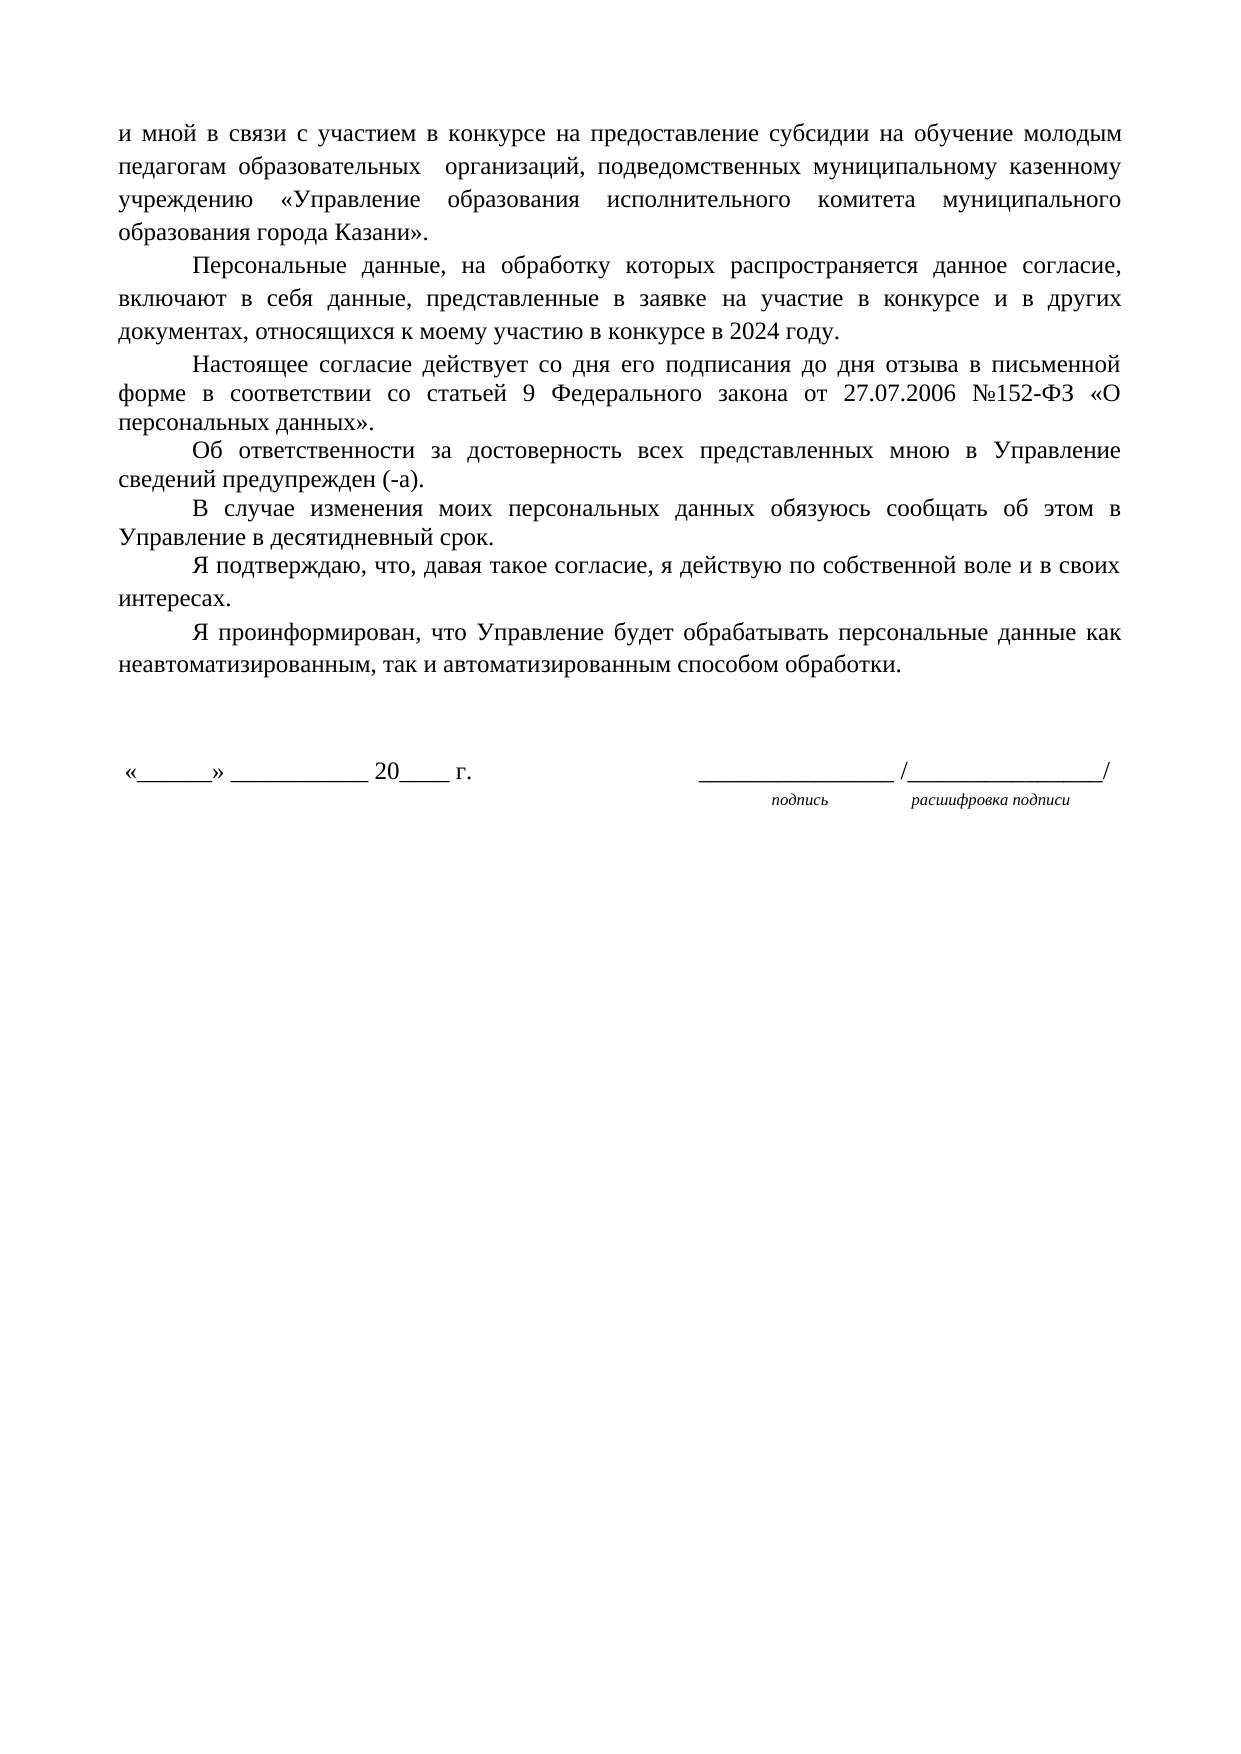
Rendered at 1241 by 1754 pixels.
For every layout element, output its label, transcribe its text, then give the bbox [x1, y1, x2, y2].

text Персональные данные, на обработку которых распространяется данное согласие, включают в себя данные, представленные в заявке на участие в конкурсе и в других документах, относящихся к моему участию в конкурсе в 2024 году. [118, 250, 1122, 345]
text Настоящее согласие действует со дня его подписания до дня отзыва в письменной форме в соответствии со статьей 9 Федерального закона от 27.07.2006 №152-ФЗ «О персональных данных». [118, 349, 1122, 436]
text подпись расшифровка подписи [118, 789, 1122, 808]
text «______» ___________ 20____ г. _______________ /_______________/ [118, 755, 1122, 785]
text Об ответственности за достоверность всех представленных мною в Управление сведений предупрежден (-а). [118, 436, 1122, 493]
text и мной в связи с участием в конкурсе на предоставление субсидии на обучение молодым педагогам образовательных организаций, подведомственных муниципальному казенному учреждению «Управление образования исполнительного комитета муниципального образования города Казани». [118, 118, 1122, 246]
text Я проинформирован, что Управление будет обрабатывать персональные данные как неавтоматизированным, так и автоматизированным способом обработки. [118, 617, 1122, 678]
text Я подтверждаю, что, давая такое согласие, я действую по собственной воле и в своих интересах. [118, 551, 1122, 612]
text В случае изменения моих персональных данных обязуюсь сообщать об этом в Управление в десятидневный срок. [118, 493, 1122, 551]
